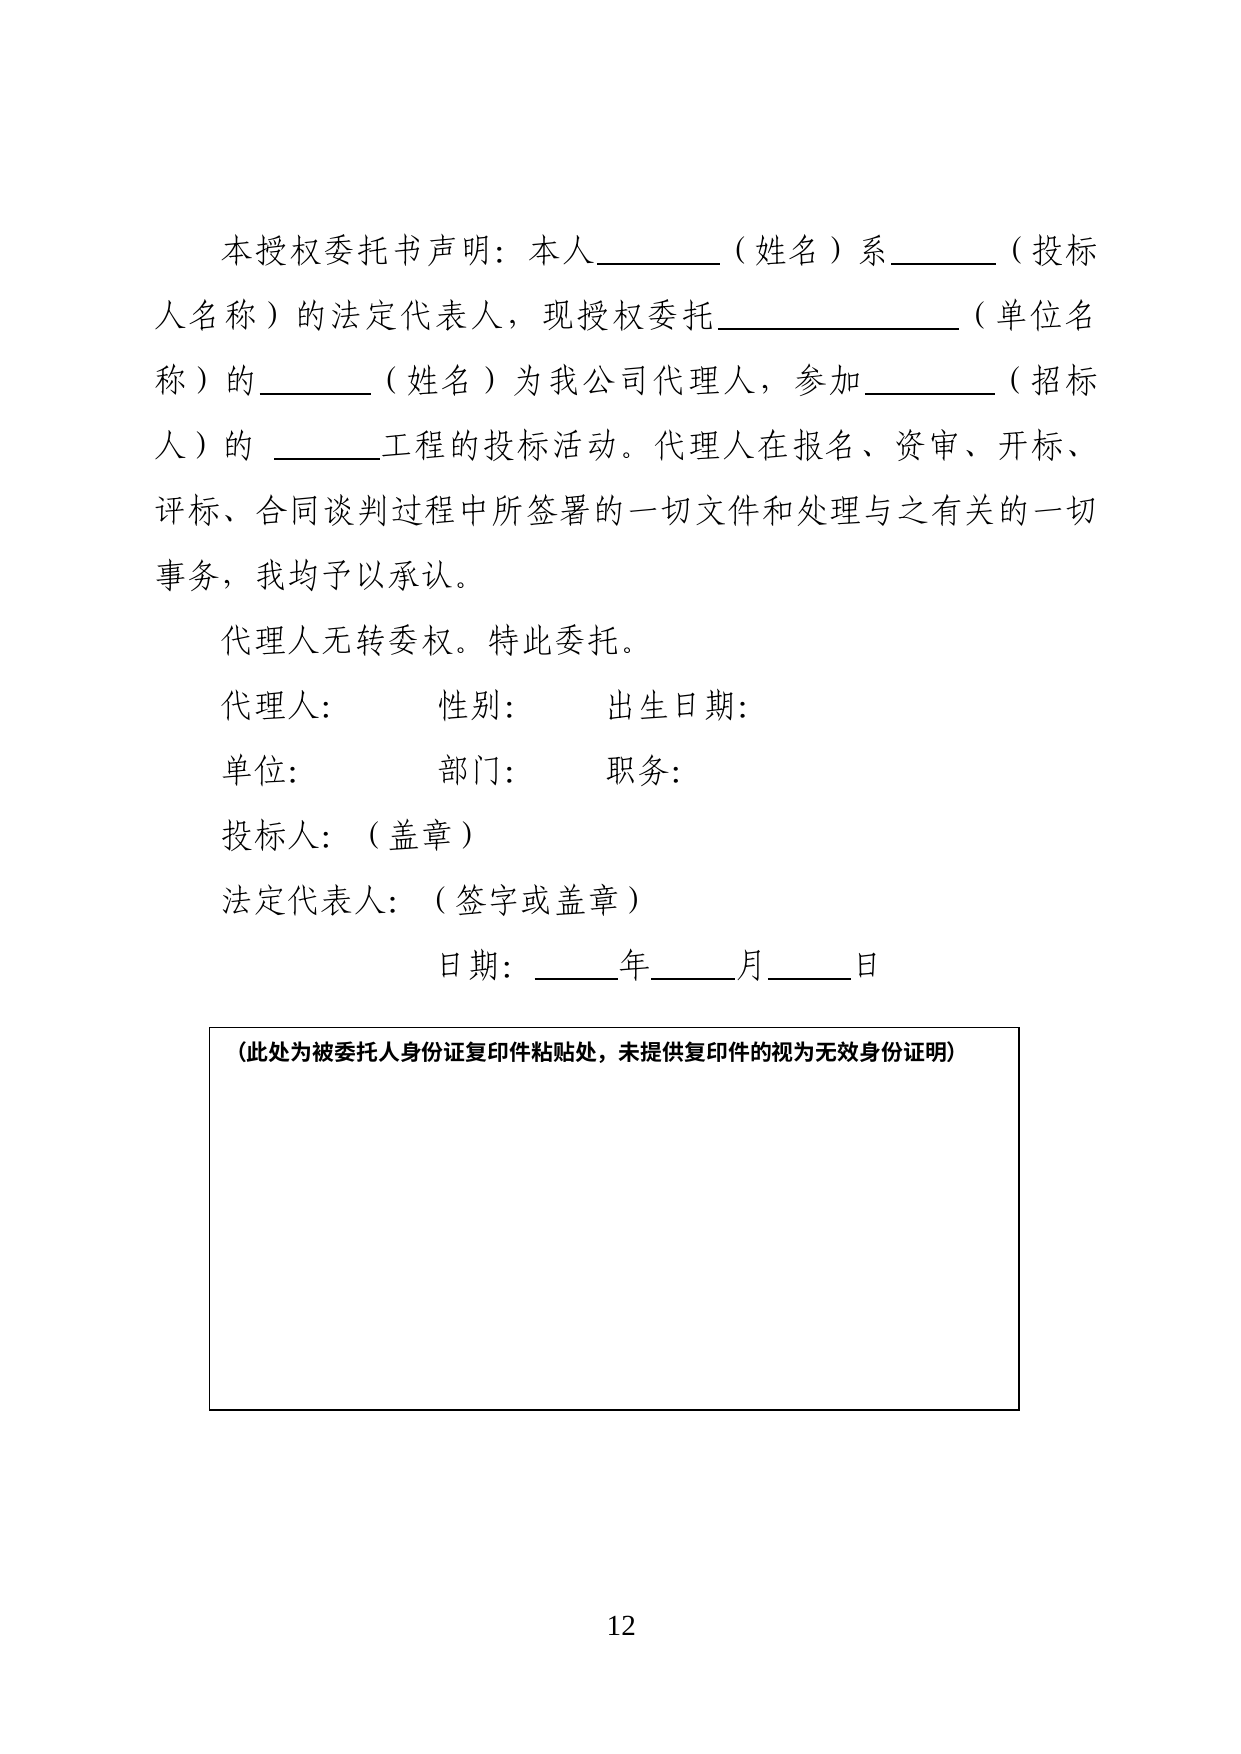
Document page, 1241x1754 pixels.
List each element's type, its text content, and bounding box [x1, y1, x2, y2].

text 法定代表人：（签字或盖章） [153, 865, 1098, 930]
text 代理人无转委权。特此委托。 [153, 605, 1098, 670]
text 日期： 年 月 日 [153, 930, 1098, 995]
text 投标人：（盖章） [153, 800, 1098, 865]
text 单位： 部门： 职务： [153, 735, 1098, 800]
text 本授权委托书声明：本人 （姓名）系 （投标人名称）的法定代表人，现授权委托 （单位名称）的 （姓名）为我公司代理人，参加 （招标人）的 工程的投标活动。代理人在报名、资审、开标、评标、合同谈判过程中所签署的一切文件和处理与之有关的一切事务，我均予以承认。 [153, 215, 1098, 605]
text 代理人： 性别： 出生日期： [153, 670, 1098, 735]
